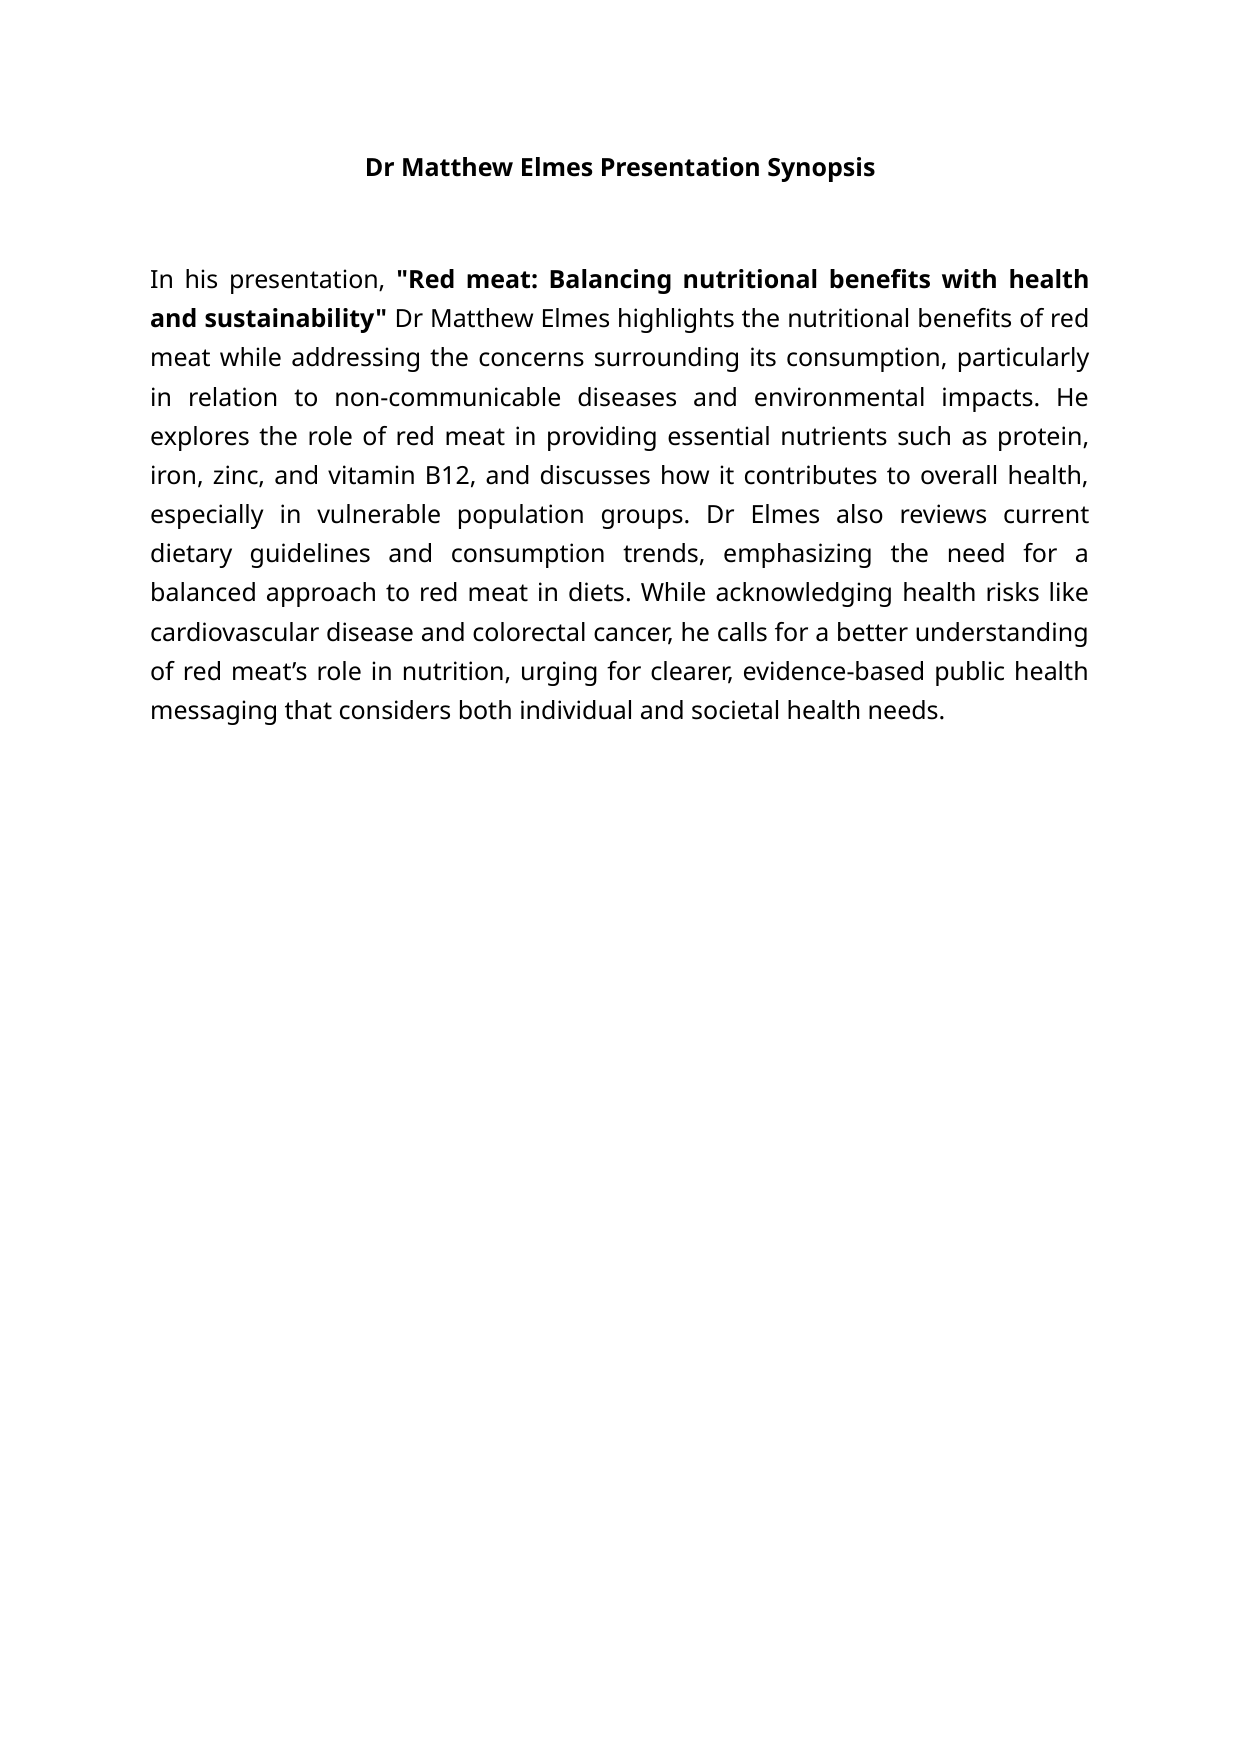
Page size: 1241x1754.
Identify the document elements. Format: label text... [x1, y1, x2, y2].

text Dr Matthew Elmes Presentation Synopsis [150, 150, 1090, 184]
text In his presentation, "Red meat: Balancing nutritional benefits with health and sustainability" Dr Matthew Elmes highlights the nutritional benefits of red meat while addressing the concerns surrounding its consumption, particularly in relation to non-communicable diseases and environmental impacts. He explores the role of red meat in providing essential nutrients such as protein, iron, zinc, and vitamin B12, and discusses how it contributes to overall health, especially in vulnerable population groups. Dr Elmes also reviews current dietary guidelines and consumption trends, emphasizing the need for a balanced approach to red meat in diets. While acknowledging health risks like cardiovascular disease and colorectal cancer, he calls for a better understanding of red meat’s role in nutrition, urging for clearer, evidence-based public health messaging that considers both individual and societal health needs. [150, 262, 1090, 727]
